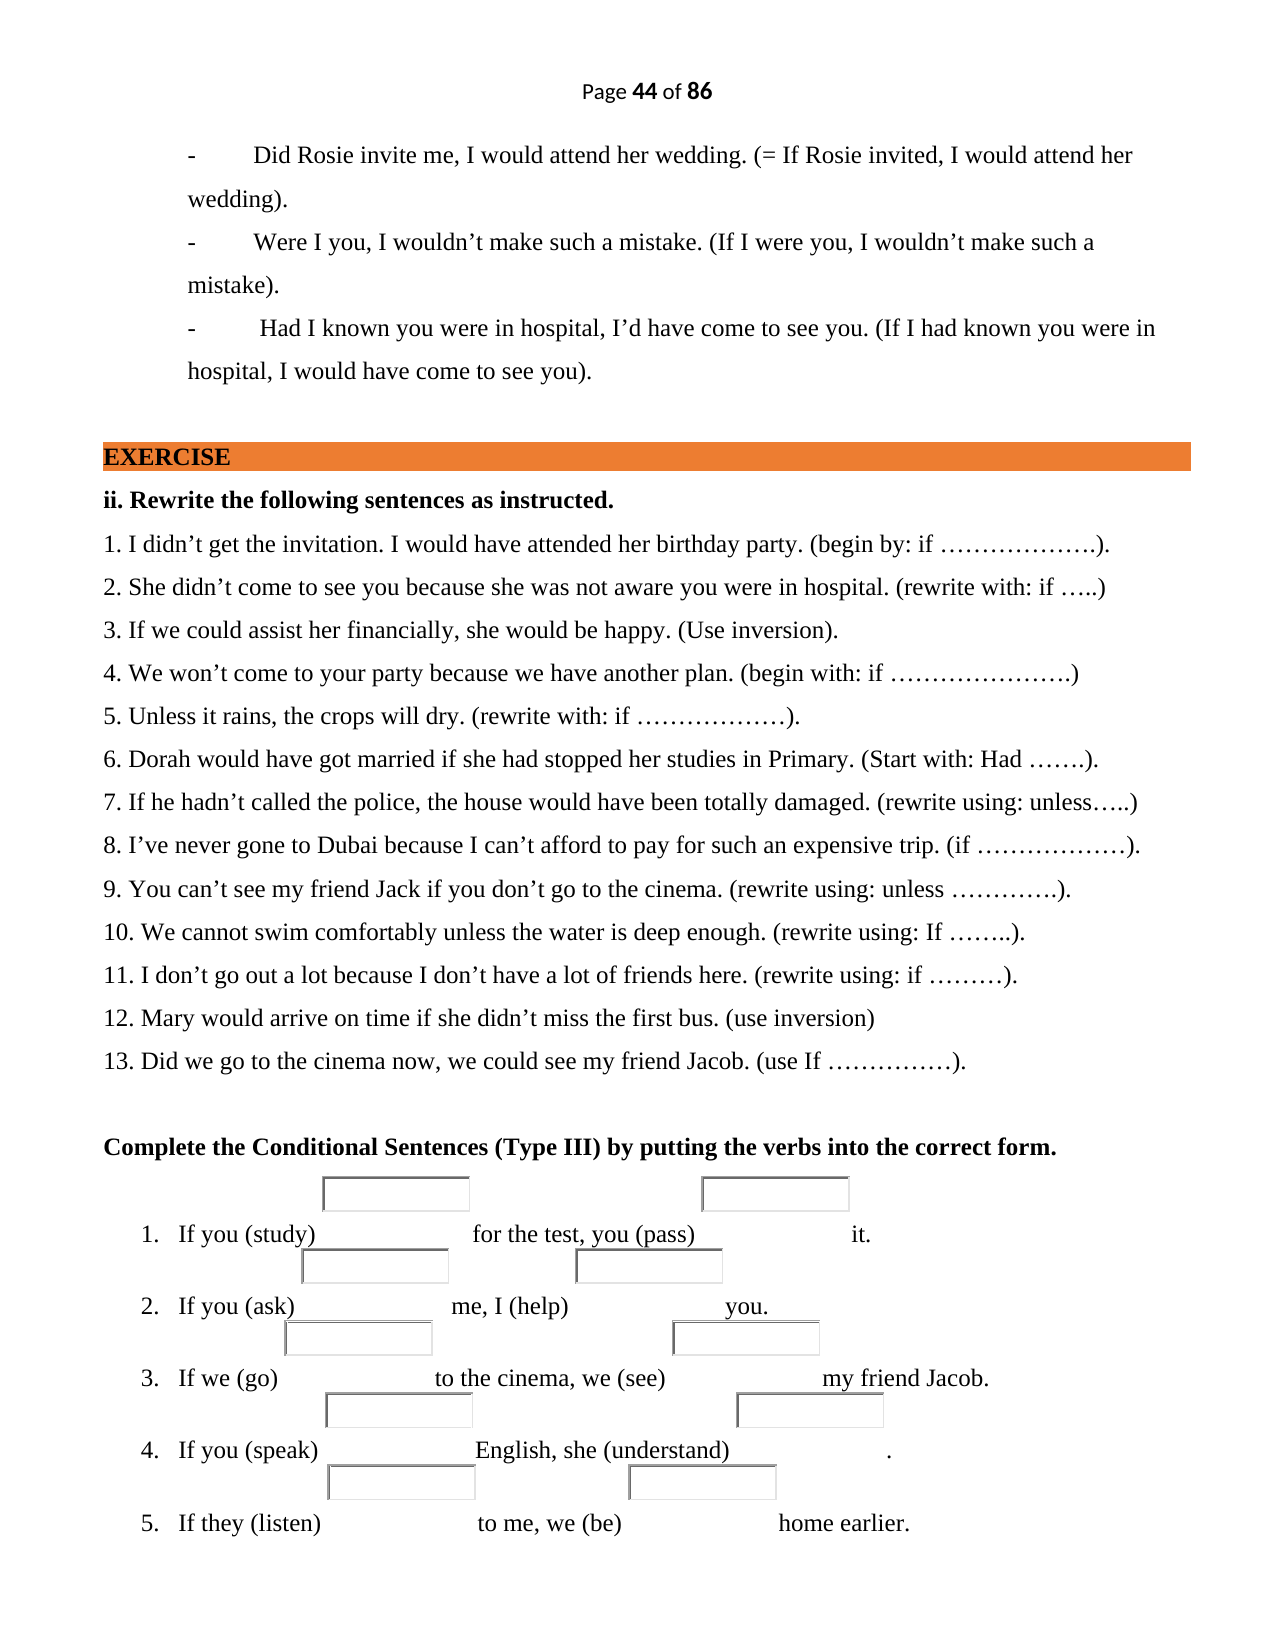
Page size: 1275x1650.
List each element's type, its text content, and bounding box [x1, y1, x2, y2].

text 7. If he hadn’t called the police, the house would have been totally damaged. (rewrite using: unless…..) [103, 787, 1191, 816]
text 8. I’ve never gone to Dubai because I can’t afford to pay for such an expensive trip. (if ………………). [103, 831, 1191, 859]
text 2. She didn’t come to see you because she was not aware you were in hospital. (rewrite with: if …..) [103, 572, 1191, 601]
list If we (go) to the cinema, we (see) my friend Jacob. [141, 1320, 1191, 1392]
text 4. We won’t come to your party because we have another plan. (begin with: if ………………….) [103, 658, 1191, 687]
text Complete the Conditional Sentences (Type III) by putting the verbs into the correct form. [103, 1132, 1191, 1161]
text 3. If we could assist her financially, she would be happy. (Use inversion). [103, 615, 1191, 644]
text 13. Did we go to the cinema now, we could see my friend Jacob. (use If ……………). [103, 1046, 1191, 1075]
text 10. We cannot swim comfortably unless the water is deep enough. (rewrite using: If ……..). [103, 917, 1191, 946]
list If they (listen) to me, we (be) home earlier. [141, 1464, 1191, 1537]
text 12. Mary would arrive on time if she didn’t miss the first bus. (use inversion) [103, 1003, 1191, 1032]
text 9. You can’t see my friend Jack if you don’t go to the cinema. (rewrite using: unless ………….). [103, 874, 1191, 902]
text EXERCISE [103, 442, 1191, 471]
list Had I known you were in hospital, I’d have come to see you. (If I had known you were in hospital, I would have come to see you). [187, 313, 1191, 385]
text ii. Rewrite the following sentences as instructed. [103, 486, 1191, 514]
list If you (speak) English, she (understand) . [141, 1392, 1191, 1464]
text 6. Dorah would have got married if she had stopped her studies in Primary. (Start with: Had …….). [103, 744, 1191, 773]
text 5. Unless it rains, the crops will dry. (rewrite with: if ………………). [103, 701, 1191, 730]
list If you (ask) me, I (help) you. [141, 1248, 1191, 1320]
text 11. I don’t go out a lot because I don’t have a lot of friends here. (rewrite using: if ………). [103, 960, 1191, 989]
list Did Rosie invite me, I would attend her wedding. (= If Rosie invited, I would attend her wedding). [187, 141, 1191, 212]
text 1. I didn’t get the invitation. I would have attended her birthday party. (begin by: if ……………….). [103, 529, 1191, 557]
list If you (study) for the test, you (pass) it. [141, 1176, 1191, 1248]
list Were I you, I wouldn’t make such a mistake. (If I were you, I wouldn’t make such a mistake). [187, 227, 1191, 299]
